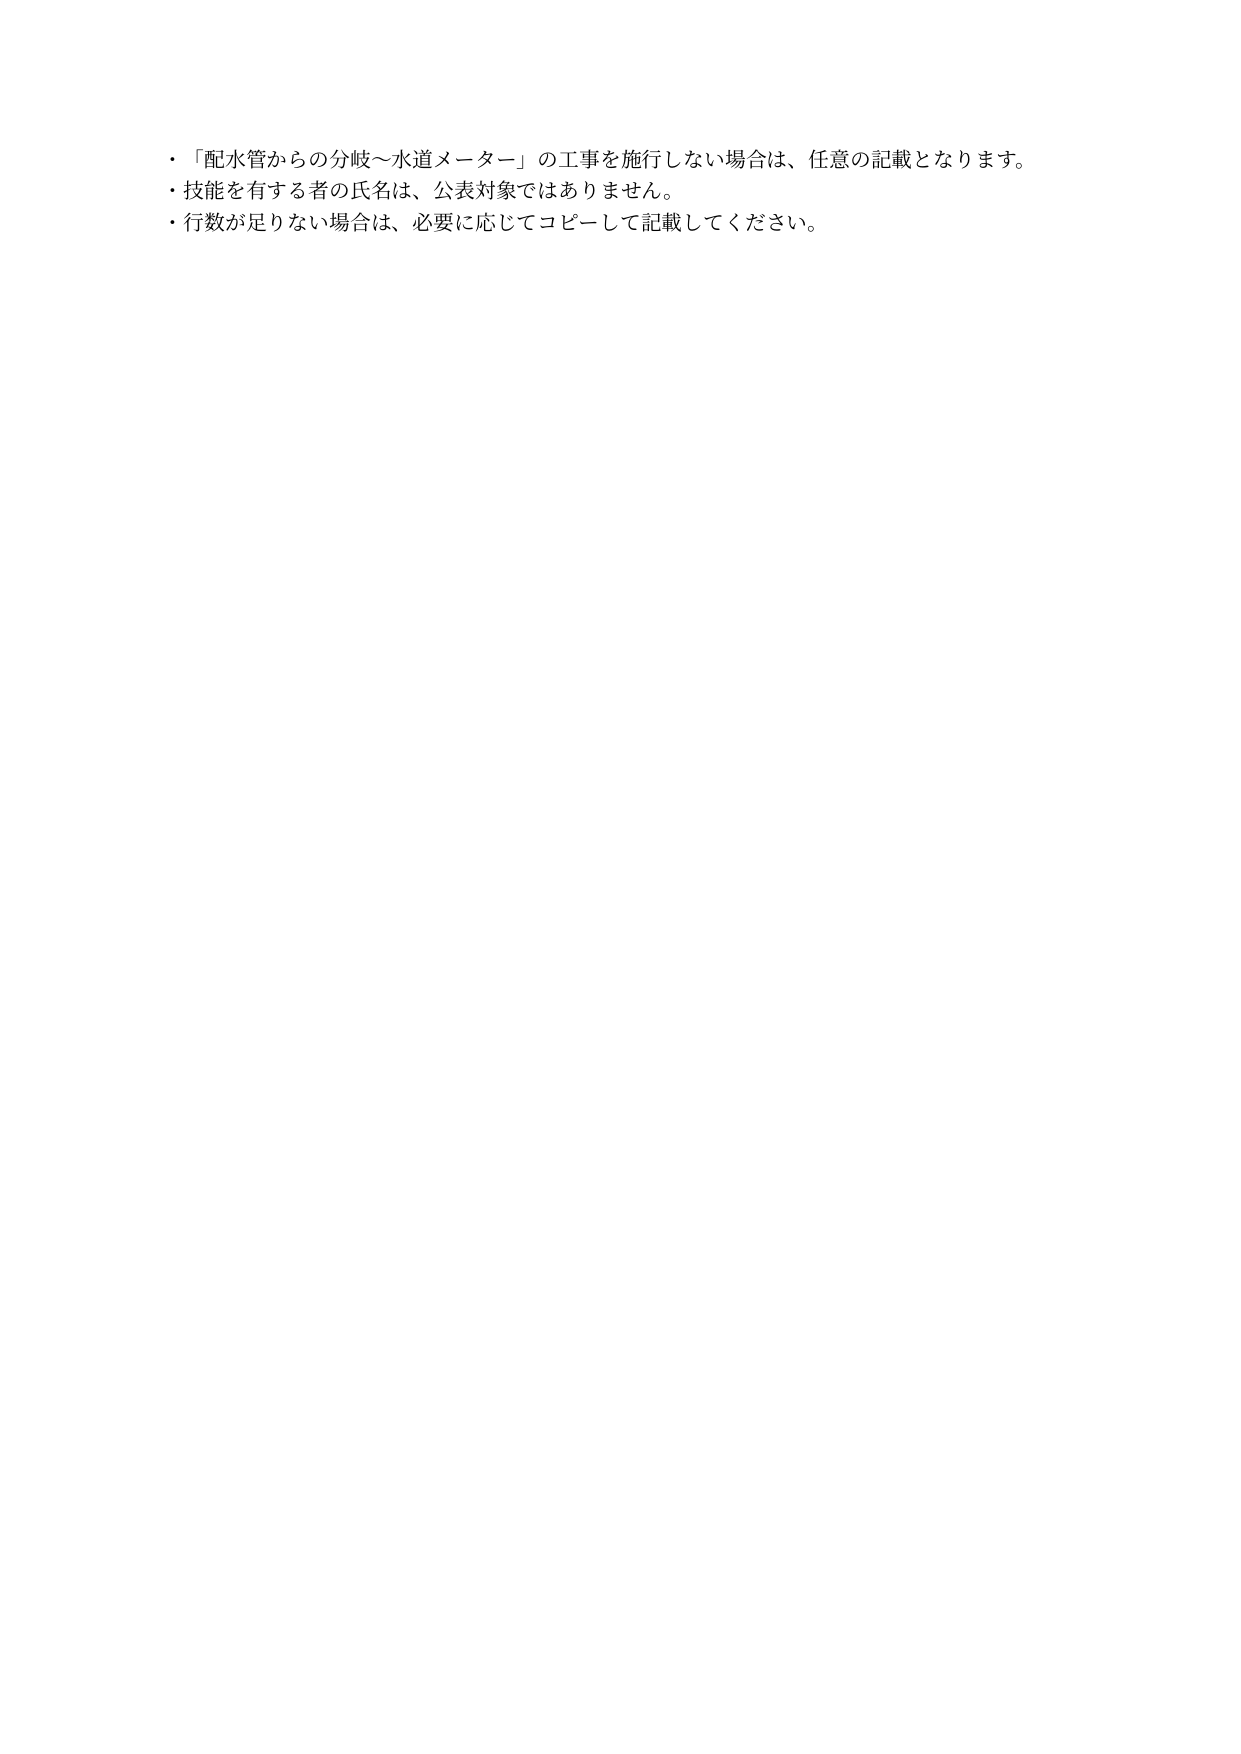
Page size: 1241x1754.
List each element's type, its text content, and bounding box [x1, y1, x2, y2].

text ・「配水管からの分岐～水道メーター」の工事を施行しない場合は、任意の記載となります。 [162, 142, 1092, 173]
text ・技能を有する者の氏名は、公表対象ではありません。 [162, 173, 1092, 205]
text ・行数が足りない場合は、必要に応じてコピーして記載してください。 [162, 205, 1092, 236]
